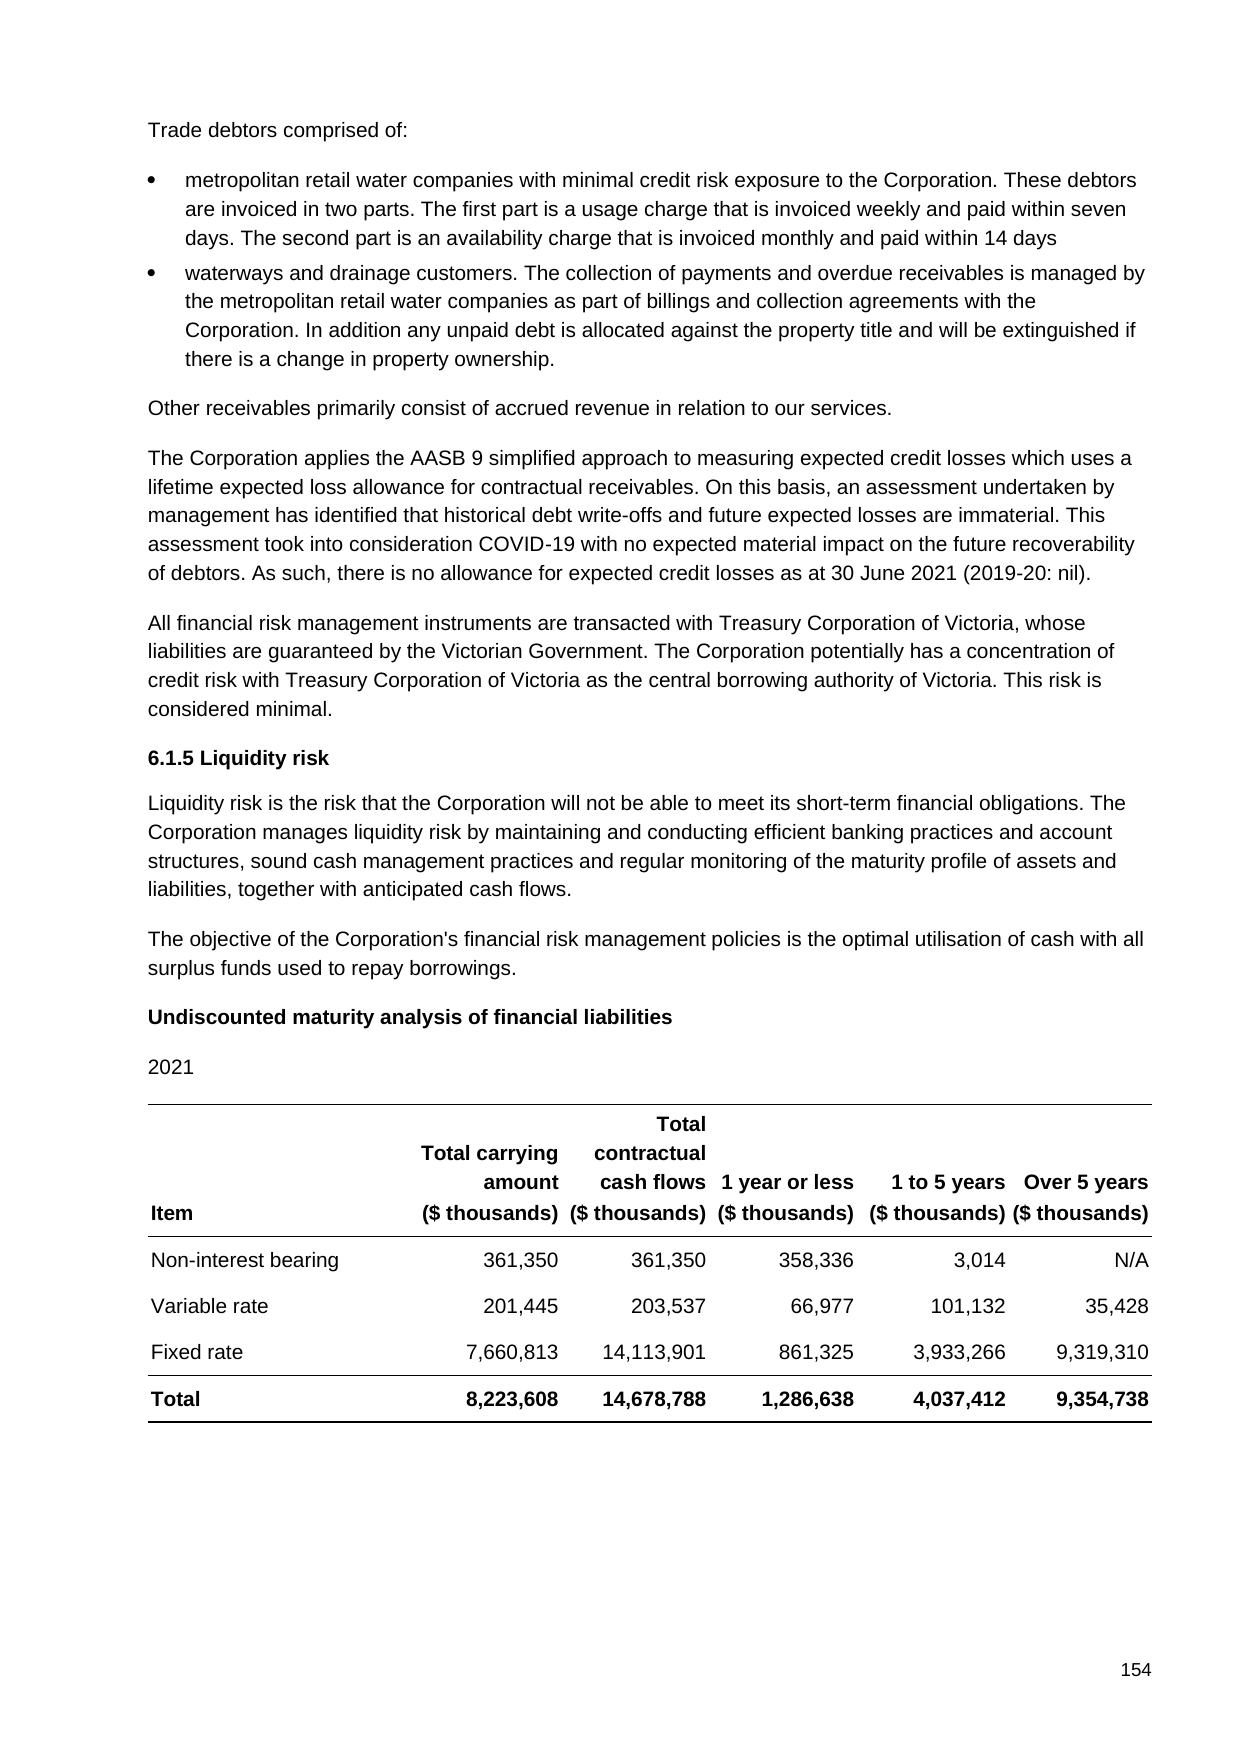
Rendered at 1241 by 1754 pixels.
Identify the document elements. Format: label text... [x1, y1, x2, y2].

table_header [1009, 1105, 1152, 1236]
text The Corporation applies the AASB 9 simplified approach to measuring expected credit losses which uses a lifetime expected loss allowance for contractual receivables. On this basis, an assessment undertaken by management has identified that historical debt write-offs and future expected losses are immaterial. This assessment took into consideration COVID-19 with no expected material impact on the future recoverability of debtors. As such, there is no allowance for expected credit losses as at 30 June 2021 (2019-20: nil). [148, 446, 1152, 585]
list metropolitan retail water companies with minimal credit risk exposure to the Corporation. These debtors are invoiced in two parts. The first part is a usage charge that is invoiced weekly and paid within seven days. The second part is an availability charge that is invoiced monthly and paid within 14 days [148, 168, 1152, 249]
text Trade debtors comprised of: [148, 118, 1152, 142]
text 2021 [148, 1055, 1152, 1079]
text All financial risk management instruments are transacted with Treasury Corporation of Victoria, whose liabilities are guaranteed by the Victorian Government. The Corporation potentially has a concentration of credit risk with Treasury Corporation of Victoria as the central borrowing authority of Victoria. This risk is considered minimal. [148, 610, 1152, 721]
text Undiscounted maturity analysis of financial liabilities [148, 1005, 1152, 1029]
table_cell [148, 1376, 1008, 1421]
list waterways and drainage customers. The collection of payments and overdue receivables is managed by the metropolitan retail water companies as part of billings and collection agreements with the Corporation. In addition any unpaid debt is allocated against the property title and will be extinguished if there is a change in property ownership. [148, 260, 1152, 371]
text Liquidity risk is the risk that the Corporation will not be able to meet its short-term financial obligations. The Corporation manages liquidity risk by maintaining and conducting efficient banking practices and account structures, sound cash management practices and regular monitoring of the maturity profile of assets and liabilities, together with anticipated cash flows. [148, 791, 1152, 901]
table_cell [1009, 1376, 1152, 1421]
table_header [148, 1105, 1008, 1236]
text The objective of the Corporation's financial risk management policies is the optimal utilisation of cash with all surplus funds used to repay borrowings. [148, 927, 1152, 979]
text Other receivables primarily consist of accrued revenue in relation to our services. [148, 396, 1152, 420]
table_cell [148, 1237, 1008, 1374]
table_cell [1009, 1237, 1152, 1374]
subtitle 6.1.5 Liquidity risk [148, 746, 1152, 770]
